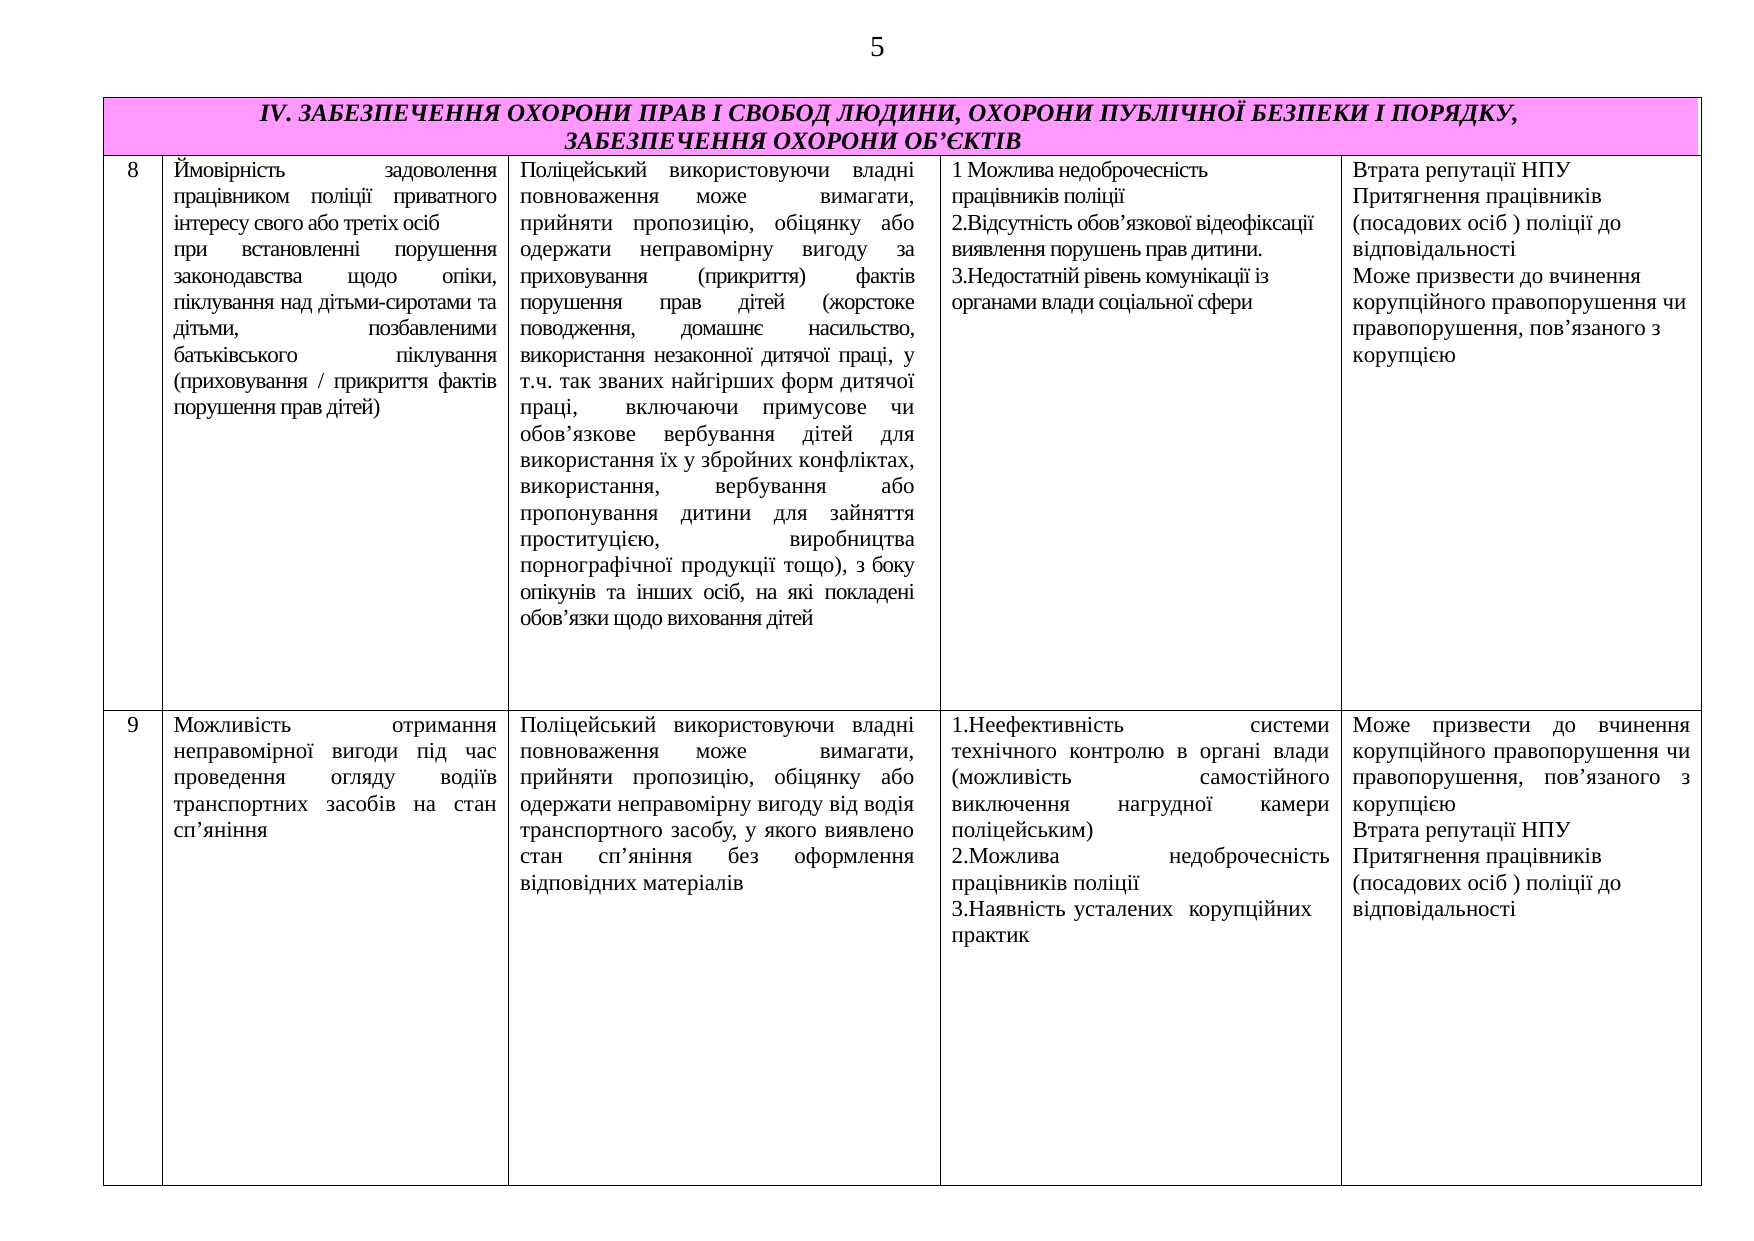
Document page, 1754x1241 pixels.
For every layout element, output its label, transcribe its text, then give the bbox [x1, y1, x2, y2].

table_cell Можливість отримання неправомірної вигоди під час проведення огляду водіїв транспортних засобів на стан сп’яніння [163, 711, 508, 1185]
table_cell Може призвести до вчинення корупційного правопорушення чи правопорушення, пов’язаного з корупцією Втрата репутації НПУ Притягнення працівників (посадових осіб ) поліції до відповідальності [1342, 711, 1701, 1185]
table_cell 8 [104, 156, 162, 710]
table_cell Втрата репутації НПУ Притягнення працівників (посадових осіб ) поліції до відповідальності Може призвести до вчинення корупційного правопорушення чи правопорушення, пов’язаного з корупцією [1342, 156, 1701, 710]
table_cell Поліцейський використовуючи владні повноваження може вимагати, прийняти пропозицію, обіцянку або одержати неправомірну вигоду за приховування (прикриття) фактів порушення прав дітей (жорстоке поводження, домашнє насильство, використання незаконної дитячої праці, у т.ч. так званих найгірших форм дитячої праці, включаючи примусове чи обов’язкове вербування дітей для використання їх у збройних конфліктах, використання, вербування або пропонування дитини для зайняття проституцією, виробництва порнографічної продукції тощо), з боку опікунів та інших осіб, на які покладені обов’язки щодо виховання дітей [509, 156, 940, 710]
table_cell 1 Можлива недоброчесність працівників поліції 2.Відсутність обов’язкової відеофіксації виявлення порушень прав дитини. 3.Недостатній рівень комунікації із органами влади соціальної сфери [941, 156, 1341, 710]
table_cell Поліцейський використовуючи владні повноваження може вимагати, прийняти пропозицію, обіцянку або одержати неправомірну вигоду від водія транспортного засобу, у якого виявлено стан сп’яніння без оформлення відповідних матеріалів [509, 711, 940, 1185]
table_cell Ймовірність задоволення працівником поліції приватного інтересу свого або третіх осіб при встановленні порушення законодавства щодо опіки, піклування над дітьми-сиротами та дітьми, позбавленими батьківського піклування (приховування / прикриття фактів порушення прав дітей) [163, 156, 508, 710]
table_cell 9 [104, 711, 162, 1185]
table_cell 1.Неефективність системи технічного контролю в органі влади (можливість самостійного виключення нагрудної камери поліцейським) 2.Можлива недоброчесність працівників поліції 3.Наявність усталених корупційних практик [941, 711, 1341, 1185]
